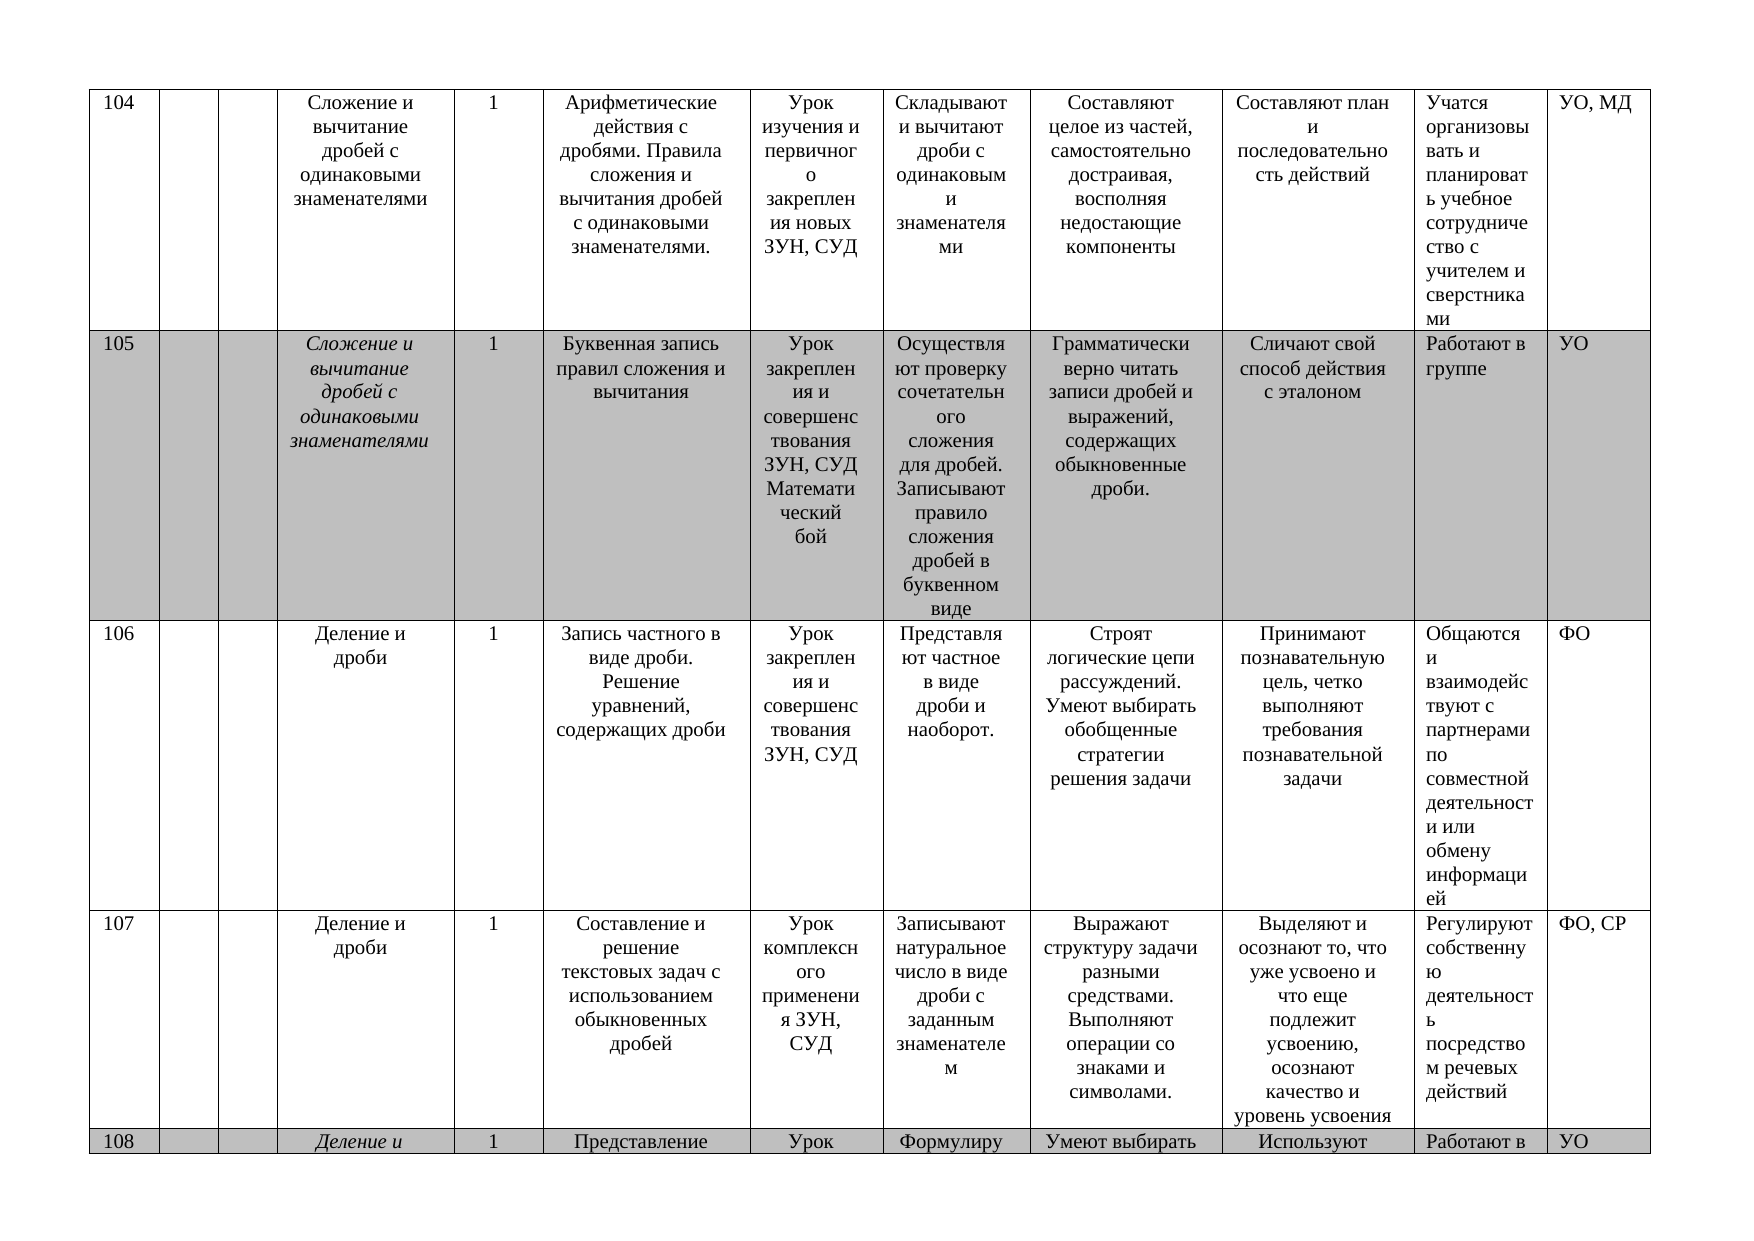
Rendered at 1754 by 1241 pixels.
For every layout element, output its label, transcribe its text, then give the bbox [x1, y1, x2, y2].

table_cell [160, 911, 218, 1127]
table_cell Составляют план и последовательность действий [1223, 90, 1414, 330]
table_cell Учатся организовывать и планировать учебное сотрудничество с учителем и сверстниками [1415, 90, 1547, 330]
table_cell Регулируют собственную деятельность посредством речевых действий [1415, 911, 1547, 1127]
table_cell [751, 1129, 883, 1153]
table_cell ФО [1548, 621, 1650, 910]
table_cell УО [1548, 1129, 1650, 1153]
table_cell 1 [455, 90, 543, 330]
table_cell УО, МД [1548, 90, 1650, 330]
table_cell Сложение и вычитание дробей с одинаковыми знаменателями [278, 90, 454, 330]
table_cell Выделяют и осознают то, что уже усвоено и что еще подлежит усвоению, осознают качество и уровень усвоения [1223, 911, 1414, 1127]
table_cell Буквенная запись правил сложения и вычитания [544, 331, 750, 620]
table_cell 1 [455, 1129, 543, 1153]
table_cell Урок закрепления и совершенствования ЗУН, СУД [751, 621, 883, 910]
table_cell 104 [90, 90, 159, 330]
table_cell Урок закрепления и совершенствования ЗУН, СУД Математический бой [751, 331, 883, 620]
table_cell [1031, 1129, 1222, 1153]
table_cell 1 [455, 621, 543, 910]
table_cell 108 [90, 1129, 159, 1153]
table_cell Составляют целое из частей, самостоятельно достраивая, восполняя недостающие компоненты [1031, 90, 1222, 330]
table_cell Осуществляют проверку сочетательного сложения для дробей. Записывают правило сложения дробей в буквенном виде [884, 331, 1030, 620]
table_cell 1 [455, 331, 543, 620]
table_cell 106 [90, 621, 159, 910]
table_cell Сличают свой способ действия с эталоном [1223, 331, 1414, 620]
table_cell ФО, СР [1548, 911, 1650, 1127]
table_cell УО [1548, 331, 1650, 620]
table_cell 107 [90, 911, 159, 1127]
table_cell Запись частного в виде дроби. Решение уравнений, содержащих дроби [544, 621, 750, 910]
table_cell Грамматически верно читать записи дробей и выражений, содержащих обыкновенные дроби. [1031, 331, 1222, 620]
table_cell Представляют частное в виде дроби и наоборот. [884, 621, 1030, 910]
table_cell Деление и дроби [278, 621, 454, 910]
table_cell Деление и дроби [278, 1129, 454, 1153]
table_cell [160, 331, 218, 620]
table_cell Выражают структуру задачи разными средствами. Выполняют операции со знаками и символами. [1031, 911, 1222, 1127]
table_cell Деление и дроби [278, 911, 454, 1127]
table_cell [160, 90, 218, 330]
table_cell [219, 90, 277, 330]
table_cell [219, 331, 277, 620]
table_cell [160, 1129, 218, 1153]
table_cell Строят логические цепи рассуждений. Умеют выбирать обобщенные стратегии решения задачи [1031, 621, 1222, 910]
table_cell 105 [90, 331, 159, 620]
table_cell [884, 1129, 1030, 1153]
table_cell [544, 1129, 750, 1153]
table_cell Арифметические действия с дробями. Правила сложения и вычитания дробей с одинаковыми знаменателями. [544, 90, 750, 330]
table_cell [160, 621, 218, 910]
table_cell Записывают натуральное число в виде дроби с заданным знаменателем [884, 911, 1030, 1127]
table_cell Принимают познавательную цель, четко выполняют требования познавательной задачи [1223, 621, 1414, 910]
table_cell Сложение и вычитание дробей с одинаковыми знаменателями [278, 331, 454, 620]
table_cell Работают в группе [1415, 1129, 1547, 1153]
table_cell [1223, 1129, 1414, 1153]
table_cell [219, 621, 277, 910]
table_cell Работают в группе [1415, 331, 1547, 620]
table_cell 1 [455, 911, 543, 1127]
table_cell [219, 1129, 277, 1153]
table_cell Составление и решение текстовых задач с использованием обыкновенных дробей [544, 911, 750, 1127]
table_cell Урок изучения и первичного закрепления новых ЗУН, СУД [751, 90, 883, 330]
table_cell [219, 911, 277, 1127]
table_cell Общаются и взаимодействуют с партнерами по совместной деятельности или обмену информацией [1415, 621, 1547, 910]
table_cell Складывают и вычитают дроби с одинаковыми знаменателями [884, 90, 1030, 330]
table_cell Урок комплексного применения ЗУН, СУД [751, 911, 883, 1127]
